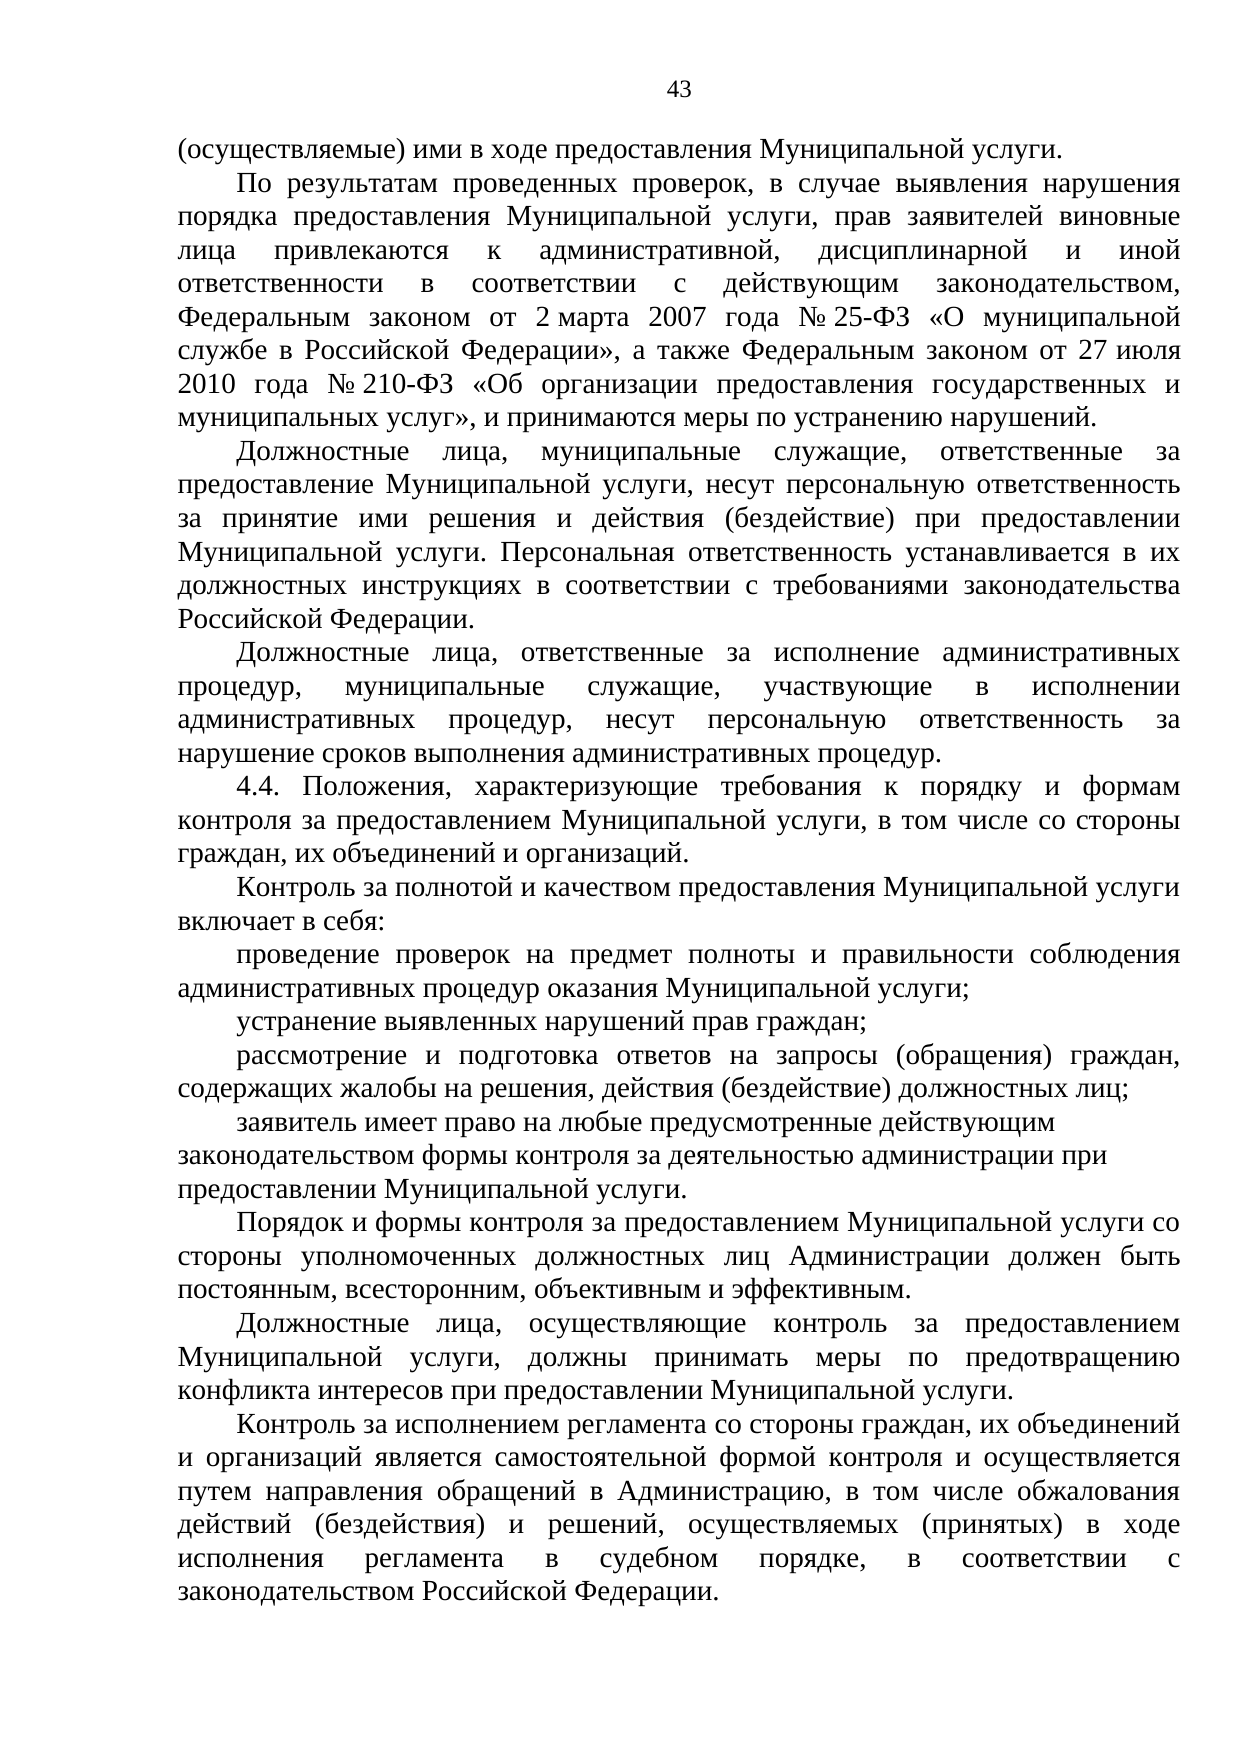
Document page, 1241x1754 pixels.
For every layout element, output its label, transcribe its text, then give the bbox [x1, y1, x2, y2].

text устранение выявленных нарушений прав граждан; [177, 1003, 1181, 1037]
text Порядок и формы контроля за предоставлением Муниципальной услуги со стороны уполномоченных должностных лиц Администрации должен быть постоянным, всесторонним, объективным и эффективным. [177, 1204, 1181, 1305]
text Должностные лица, осуществляющие контроль за предоставлением Муниципальной услуги, должны принимать меры по предотвращению конфликта интересов при предоставлении Муниципальной услуги. [177, 1305, 1181, 1406]
text Должностные лица, ответственные за исполнение административных процедур, муниципальные служащие, участвующие в исполнении административных процедур, несут персональную ответственность за нарушение сроков выполнения административных процедур. [177, 634, 1181, 768]
text рассмотрение и подготовка ответов на запросы (обращения) граждан, содержащих жалобы на решения, действия (бездействие) должностных лиц; [177, 1037, 1181, 1104]
text заявитель имеет право на любые предусмотренные действующим законодательством формы контроля за деятельностью администрации при предоставлении Муниципальной услуги. [177, 1104, 1181, 1204]
text По результатам проведенных проверок, в случае выявления нарушения порядка предоставления Муниципальной услуги, прав заявителей виновные лица привлекаются к административной, дисциплинарной и иной ответственности в соответствии с действующим законодательством, Федеральным законом от 2 марта 2007 года № 25-ФЗ «О муниципальной службе в Российской Федерации», а также Федеральным законом от 27 июля 2010 года № 210-ФЗ «Об организации предоставления государственных и муниципальных услуг», и принимаются меры по устранению нарушений. [177, 165, 1181, 433]
text Должностные лица, муниципальные служащие, ответственные за предоставление Муниципальной услуги, несут персональную ответственность за принятие ими решения и действия (бездействие) при предоставлении Муниципальной услуги. Персональная ответственность устанавливается в их должностных инструкциях в соответствии с требованиями законодательства Российской Федерации. [177, 433, 1181, 634]
text 4.4. Положения, характеризующие требования к порядку и формам контроля за предоставлением Муниципальной услуги, в том числе со стороны граждан, их объединений и организаций. [177, 768, 1181, 869]
text Контроль за исполнением регламента со стороны граждан, их объединений и организаций является самостоятельной формой контроля и осуществляется путем направления обращений в Администрацию, в том числе обжалования действий (бездействия) и решений, осуществляемых (принятых) в ходе исполнения регламента в судебном порядке, в соответствии с законодательством Российской Федерации. [177, 1406, 1181, 1607]
text Контроль за полнотой и качеством предоставления Муниципальной услуги включает в себя: [177, 869, 1181, 936]
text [177, 131, 1181, 165]
text проведение проверок на предмет полноты и правильности соблюдения административных процедур оказания Муниципальной услуги; [177, 936, 1181, 1003]
